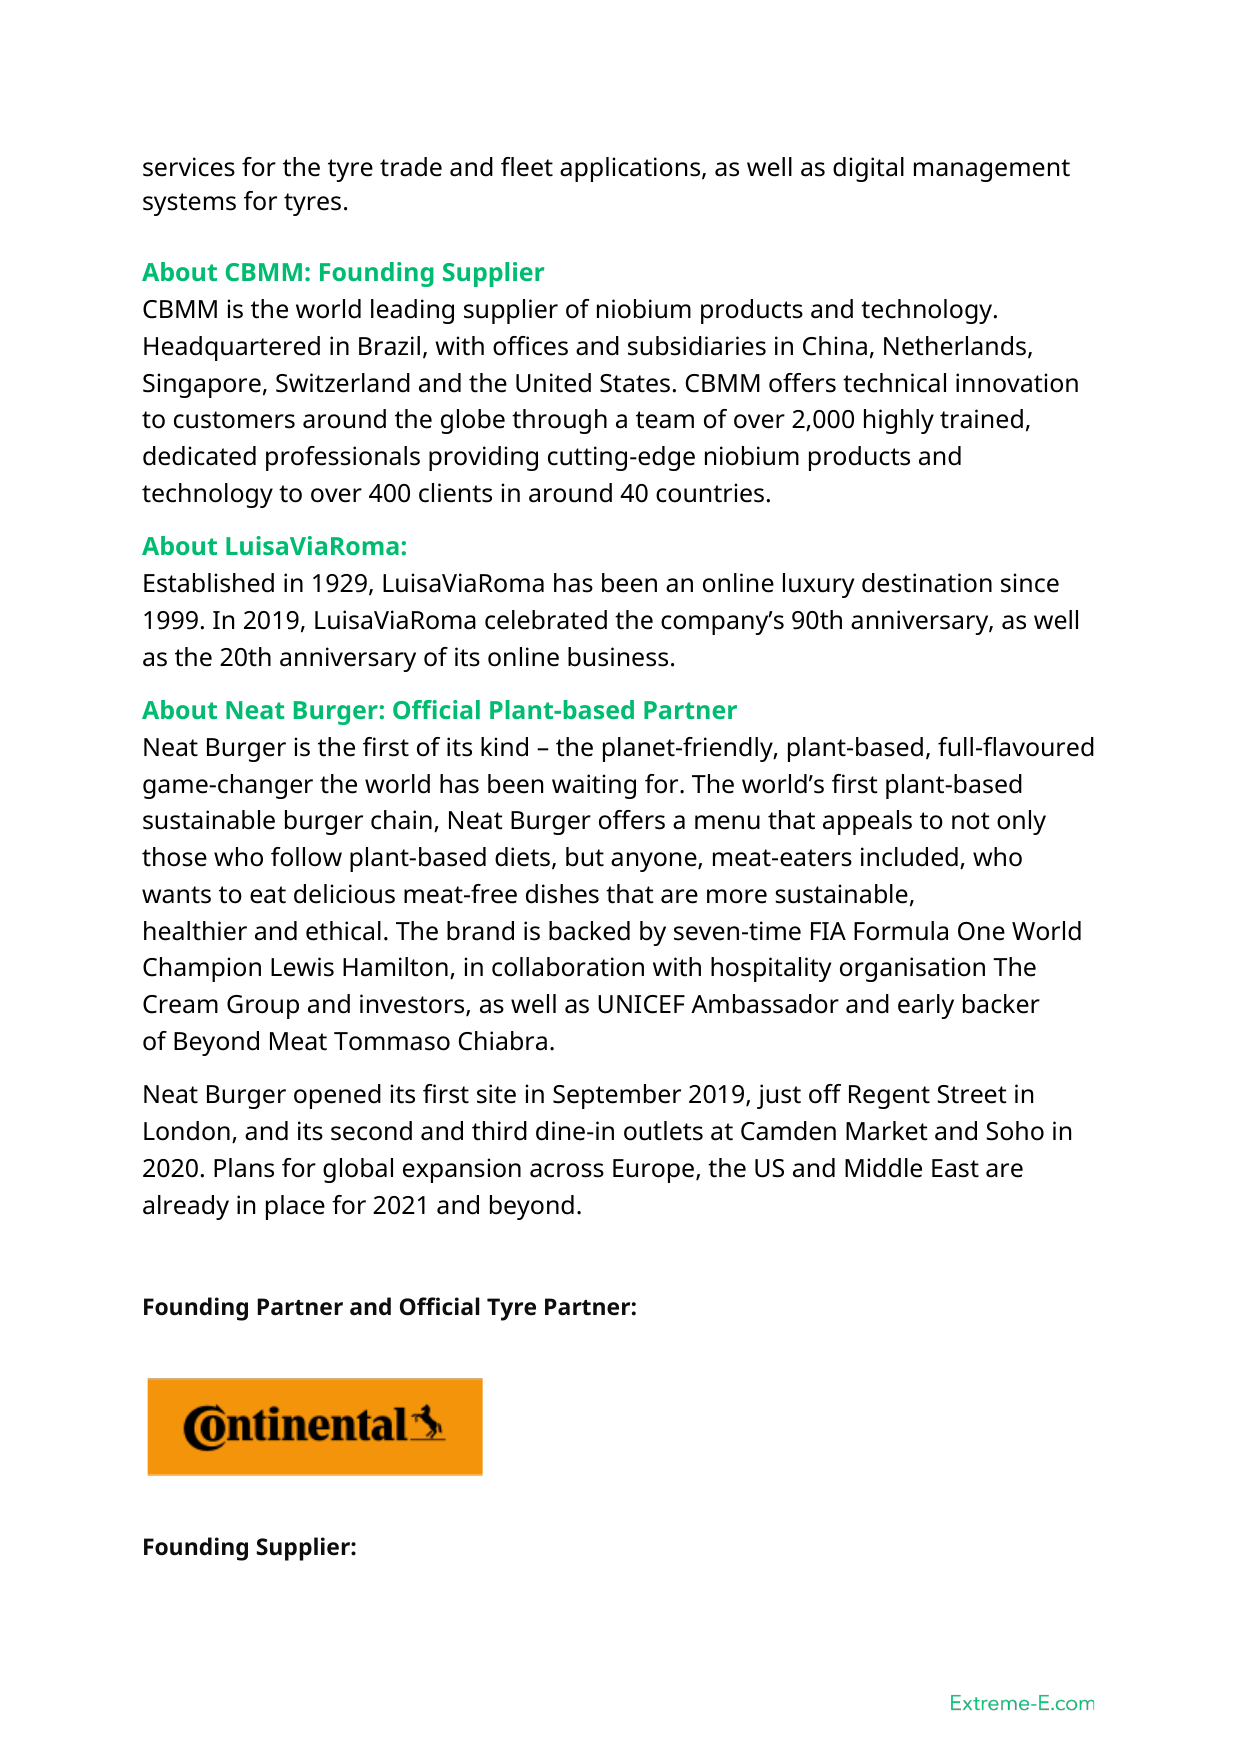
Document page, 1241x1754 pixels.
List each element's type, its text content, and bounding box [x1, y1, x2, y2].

text About LuisaViaRoma: Established in 1929, LuisaViaRoma has been an online luxury destination since 1999. In 2019, LuisaViaRoma celebrated the company’s 90th anniversary, as well as the 20th anniversary of its online business. [142, 529, 1098, 673]
picture [147, 1377, 483, 1476]
text Founding Partner and Official Tyre Partner: [142, 1291, 1098, 1322]
text About CBMM: Founding Supplier CBMM is the world leading supplier of niobium products and technology. Headquartered in Brazil, with offices and subsidiaries in China, Netherlands, Singapore, Switzerland and the United States. CBMM offers technical innovation to customers around the globe through a team of over 2,000 highly trained, dedicated professionals providing cutting-edge niobium products and technology to over 400 clients in around 40 countries. [142, 218, 1098, 509]
text Neat Burger opened its first site in September 2019, just off Regent Street in London, and its second and third dine-in outlets at Camden Market and Soho in 2020. Plans for global expansion across Europe, the US and Middle East are already in place for 2021 and beyond. [142, 1077, 1098, 1221]
text Founding Supplier: [142, 1531, 1098, 1562]
picture [944, 1632, 1095, 1711]
text About Neat Burger: Official Plant-based Partner Neat Burger is the first of its kind – the planet-friendly, plant-based, full-flavoured game-changer the world has been waiting for. The world’s first plant-based sustainable burger chain, Neat Burger offers a menu that appeals to not only those who follow plant-based diets, but anyone, meat-eaters included, who wants to eat delicious meat-free dishes that are more sustainable, healthier and ethical. The brand is backed by seven-time FIA Formula One World Champion Lewis Hamilton, in collaboration with hospitality organisation The Cream Group and investors, as well as UNICEF Ambassador and early backer of Beyond Meat Tommaso Chiabra. [142, 693, 1098, 1058]
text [142, 150, 1098, 218]
